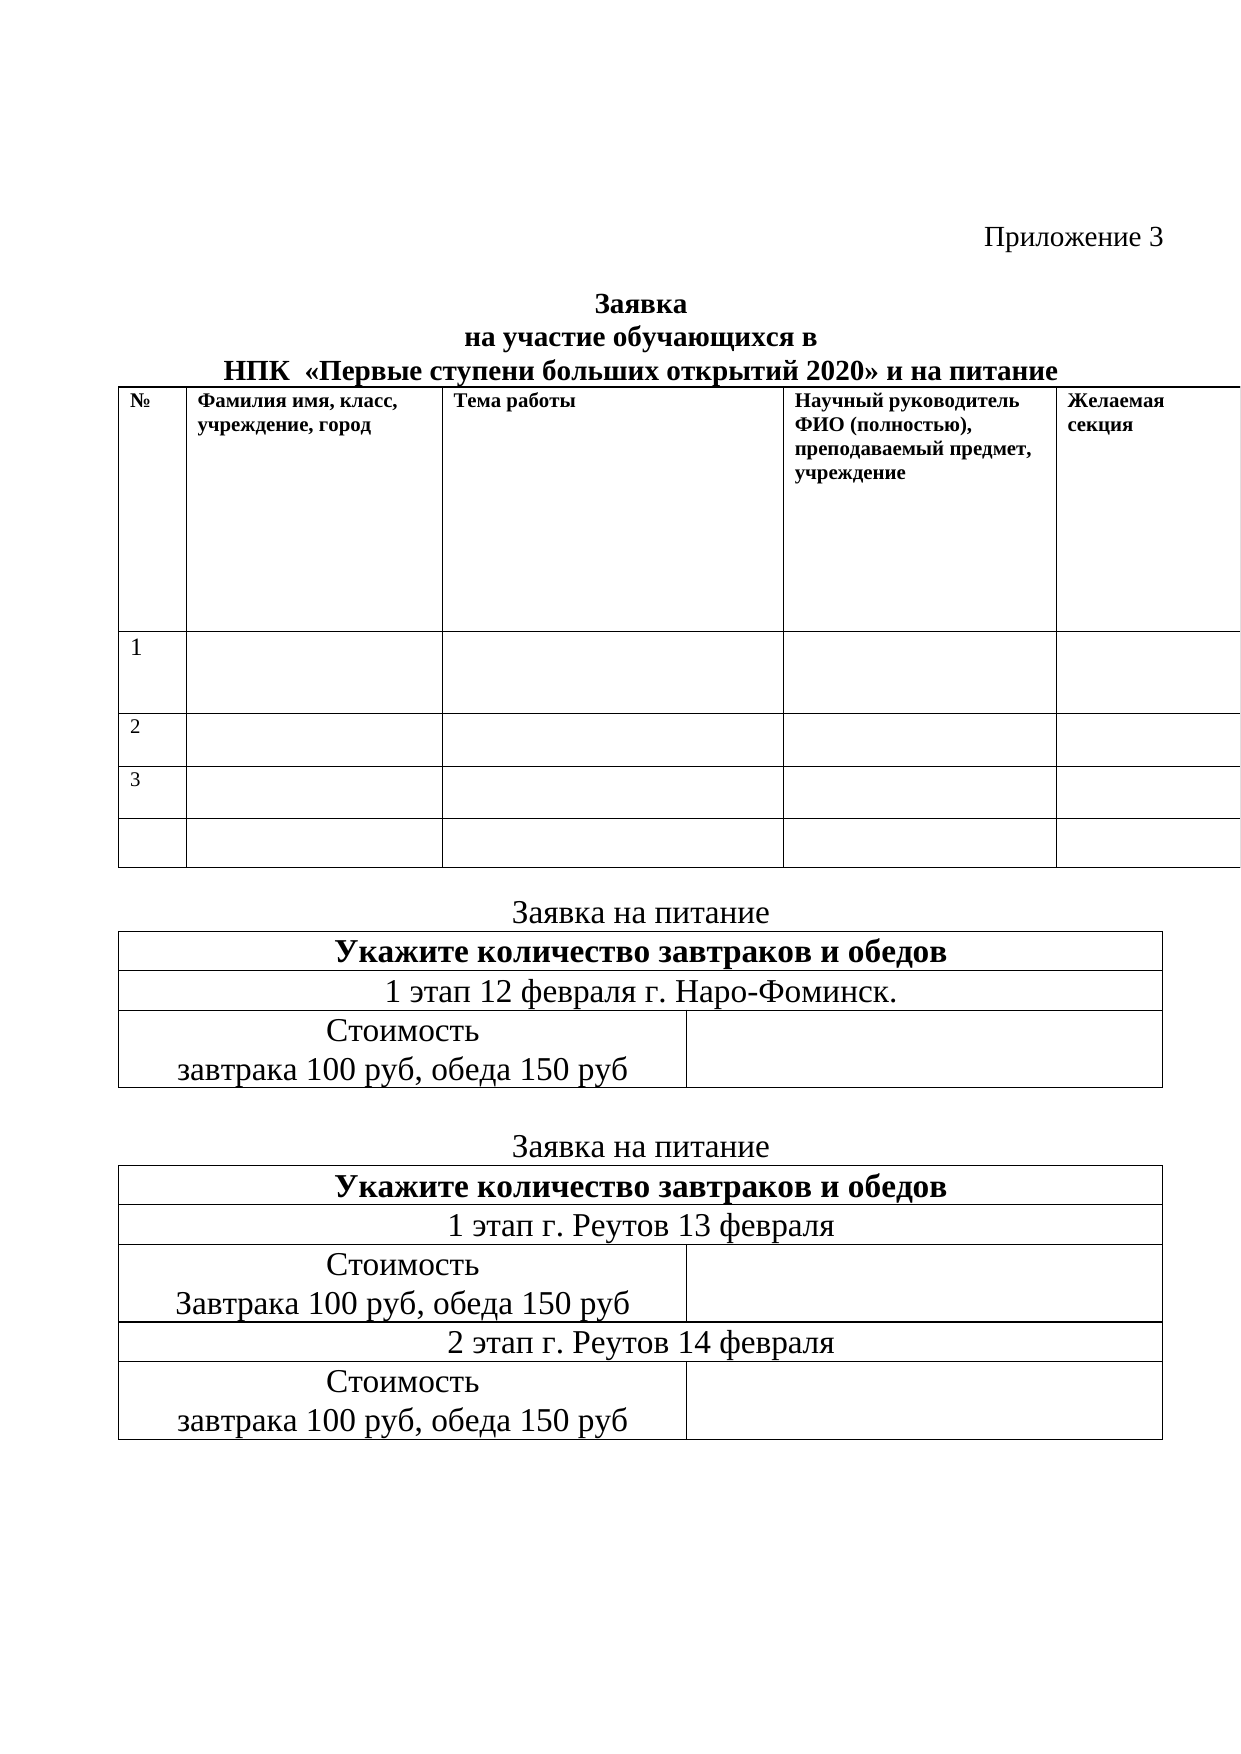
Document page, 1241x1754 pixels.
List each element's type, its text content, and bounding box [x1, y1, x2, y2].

table_cell 3 [119, 767, 186, 818]
table_header № [119, 388, 186, 631]
table_cell [187, 819, 442, 867]
table_cell 2 этап г. Реутов 14 февраля [119, 1323, 1162, 1361]
table_header Желаемая секция [1057, 388, 1240, 631]
table_cell [687, 1011, 1162, 1087]
text Заявка на питание [118, 892, 1163, 931]
table_cell [187, 767, 442, 818]
table_cell [1057, 632, 1240, 713]
table_cell [1057, 767, 1240, 818]
table_header Научный руководитель ФИО (полностью), преподаваемый предмет, учреждение [784, 388, 1056, 631]
table_cell [687, 1362, 1162, 1438]
table_cell [784, 767, 1056, 818]
text Заявка на питание [118, 1127, 1163, 1165]
table_header Укажите количество завтраков и обедов [119, 932, 1162, 970]
text на участие обучающихся в [118, 319, 1163, 353]
table_cell 1 этап г. Реутов 13 февраля [119, 1205, 1162, 1244]
table_cell [784, 714, 1056, 766]
text НПК «Первые ступени больших открытий 2020» и на питание [118, 353, 1163, 386]
table_cell 2 [119, 714, 186, 766]
table_cell [784, 632, 1056, 713]
table_header Фамилия имя, класс, учреждение, город [187, 388, 442, 631]
table_cell Стоимость завтрака 100 руб, обеда 150 руб [119, 1011, 686, 1087]
table_cell [1057, 819, 1240, 867]
table_header Тема работы [443, 388, 783, 631]
table_cell [443, 819, 783, 867]
table_cell [187, 714, 442, 766]
table_cell [443, 767, 783, 818]
table_cell [687, 1245, 1162, 1321]
table_cell [119, 819, 186, 867]
table_cell 1 этап 12 февраля г. Наро-Фоминск. [119, 971, 1162, 1009]
table_cell [443, 632, 783, 713]
text Заявка [118, 286, 1163, 319]
table_cell [187, 632, 442, 713]
table_cell Стоимость Завтрака 100 руб, обеда 150 руб [119, 1245, 686, 1321]
text Приложение 3 [118, 219, 1163, 252]
table_cell [784, 819, 1056, 867]
table_cell [443, 714, 783, 766]
table_header Укажите количество завтраков и обедов [119, 1166, 1162, 1204]
table_cell 1 [119, 632, 186, 713]
table_cell Стоимость завтрака 100 руб, обеда 150 руб [119, 1362, 686, 1438]
table_cell [1057, 714, 1240, 766]
